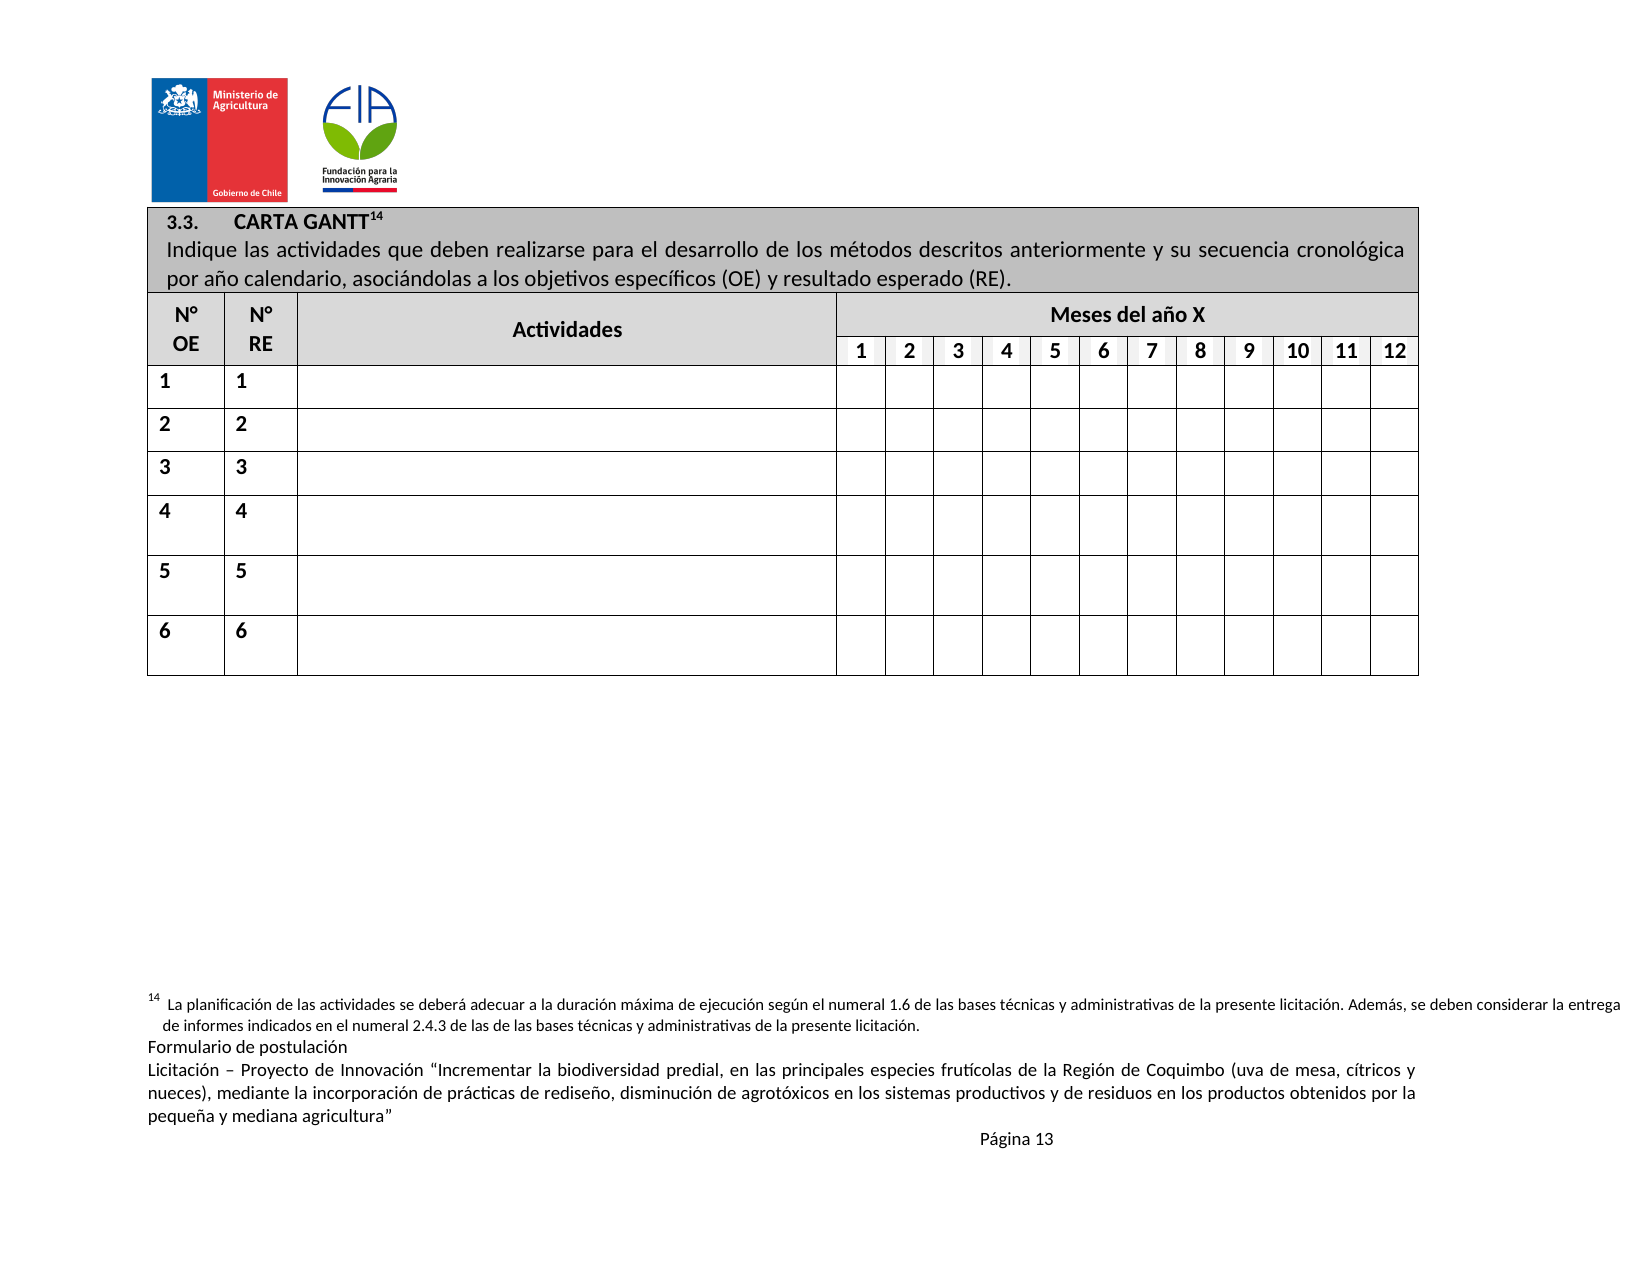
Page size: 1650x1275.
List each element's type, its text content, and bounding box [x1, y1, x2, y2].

table_cell [1274, 452, 1321, 495]
table_cell [934, 409, 982, 451]
table_cell [298, 409, 836, 451]
table_cell [837, 556, 885, 615]
table_cell [298, 496, 836, 555]
table_cell [1225, 366, 1273, 408]
table_cell [298, 556, 836, 615]
table_cell [1371, 452, 1418, 495]
table_cell 1 [148, 366, 224, 408]
table_cell [983, 366, 1030, 408]
table_cell [1177, 452, 1224, 495]
table_cell [837, 366, 885, 408]
table_cell [1080, 366, 1127, 408]
table_cell [1080, 452, 1127, 495]
table_cell [1177, 616, 1224, 675]
table_cell [298, 366, 836, 408]
table_cell [983, 409, 1030, 451]
table_cell [934, 452, 982, 495]
table_cell [1080, 616, 1127, 675]
table_cell [934, 366, 982, 408]
table_cell 5 [148, 556, 224, 615]
table_cell [837, 496, 885, 555]
table_cell [1322, 496, 1370, 555]
table_cell [1274, 616, 1321, 675]
table_cell [1322, 409, 1370, 451]
table_cell [934, 496, 982, 555]
table_cell [886, 616, 933, 675]
table_cell [298, 616, 836, 675]
table_cell [1177, 409, 1224, 451]
table_cell 4 [225, 496, 297, 555]
table_cell [1322, 366, 1370, 408]
table_cell [1080, 409, 1127, 451]
table_cell [1128, 366, 1176, 408]
table_cell [886, 366, 933, 408]
table_cell [1371, 556, 1418, 615]
table_cell [1031, 556, 1079, 615]
table_cell 2 [148, 409, 224, 451]
table_cell [1128, 556, 1176, 615]
table_cell [1274, 556, 1321, 615]
table_cell 3 [148, 452, 224, 495]
table_cell [934, 616, 982, 675]
table_cell [1322, 616, 1370, 675]
table_cell [1177, 496, 1224, 555]
table_cell [1080, 496, 1127, 555]
table_cell 4 [148, 496, 224, 555]
picture [147, 75, 404, 207]
table_cell [1177, 556, 1224, 615]
table_cell [1371, 616, 1418, 675]
table_cell [1225, 556, 1273, 615]
table_cell [1031, 409, 1079, 451]
table_cell [1274, 409, 1321, 451]
table_cell [298, 452, 836, 495]
table_cell 2 [225, 409, 297, 451]
table_cell [1128, 409, 1176, 451]
table_header CARTA GANTT Indique las actividades que deben realizarse para el desarrollo de los métodos descritos anteriormente y su secuencia cronológica por año calendario, asociándolas a los objetivos específicos (OE) y resultado esperado (RE). [148, 208, 1418, 292]
table_cell 5 [225, 556, 297, 615]
table_cell [934, 556, 982, 615]
table_cell [837, 616, 885, 675]
table_cell [837, 452, 885, 495]
table_cell [1128, 452, 1176, 495]
table_cell [1031, 496, 1079, 555]
table_cell [1274, 366, 1321, 408]
table_cell Meses del año X [837, 293, 1418, 336]
table_cell [1371, 496, 1418, 555]
table_cell [1225, 496, 1273, 555]
table_cell [1225, 616, 1273, 675]
table_cell [1080, 556, 1127, 615]
table_cell [1225, 452, 1273, 495]
table_cell [1225, 409, 1273, 451]
table_cell [983, 556, 1030, 615]
table_cell [886, 452, 933, 495]
table_cell 3 [225, 452, 297, 495]
table_cell [1322, 556, 1370, 615]
table_cell 6 [225, 616, 297, 675]
table_cell [1128, 496, 1176, 555]
table_cell [886, 409, 933, 451]
table_cell [1031, 366, 1079, 408]
table_cell N° RE [225, 293, 297, 365]
table_cell [1128, 616, 1176, 675]
table_cell [1031, 616, 1079, 675]
table_cell [886, 556, 933, 615]
table_cell [1322, 452, 1370, 495]
table_cell [1031, 452, 1079, 495]
table_cell [886, 496, 933, 555]
table_cell [837, 409, 885, 451]
table_cell Actividades [298, 293, 836, 365]
table_cell 6 [148, 616, 224, 675]
table_cell N° OE [148, 293, 224, 365]
table_cell [983, 616, 1030, 675]
table_cell [983, 452, 1030, 495]
table_cell [1371, 366, 1418, 408]
table_cell [1177, 366, 1224, 408]
table_cell [1274, 496, 1321, 555]
table_cell [1371, 409, 1418, 451]
table_cell [983, 496, 1030, 555]
table_cell 1 [225, 366, 297, 408]
